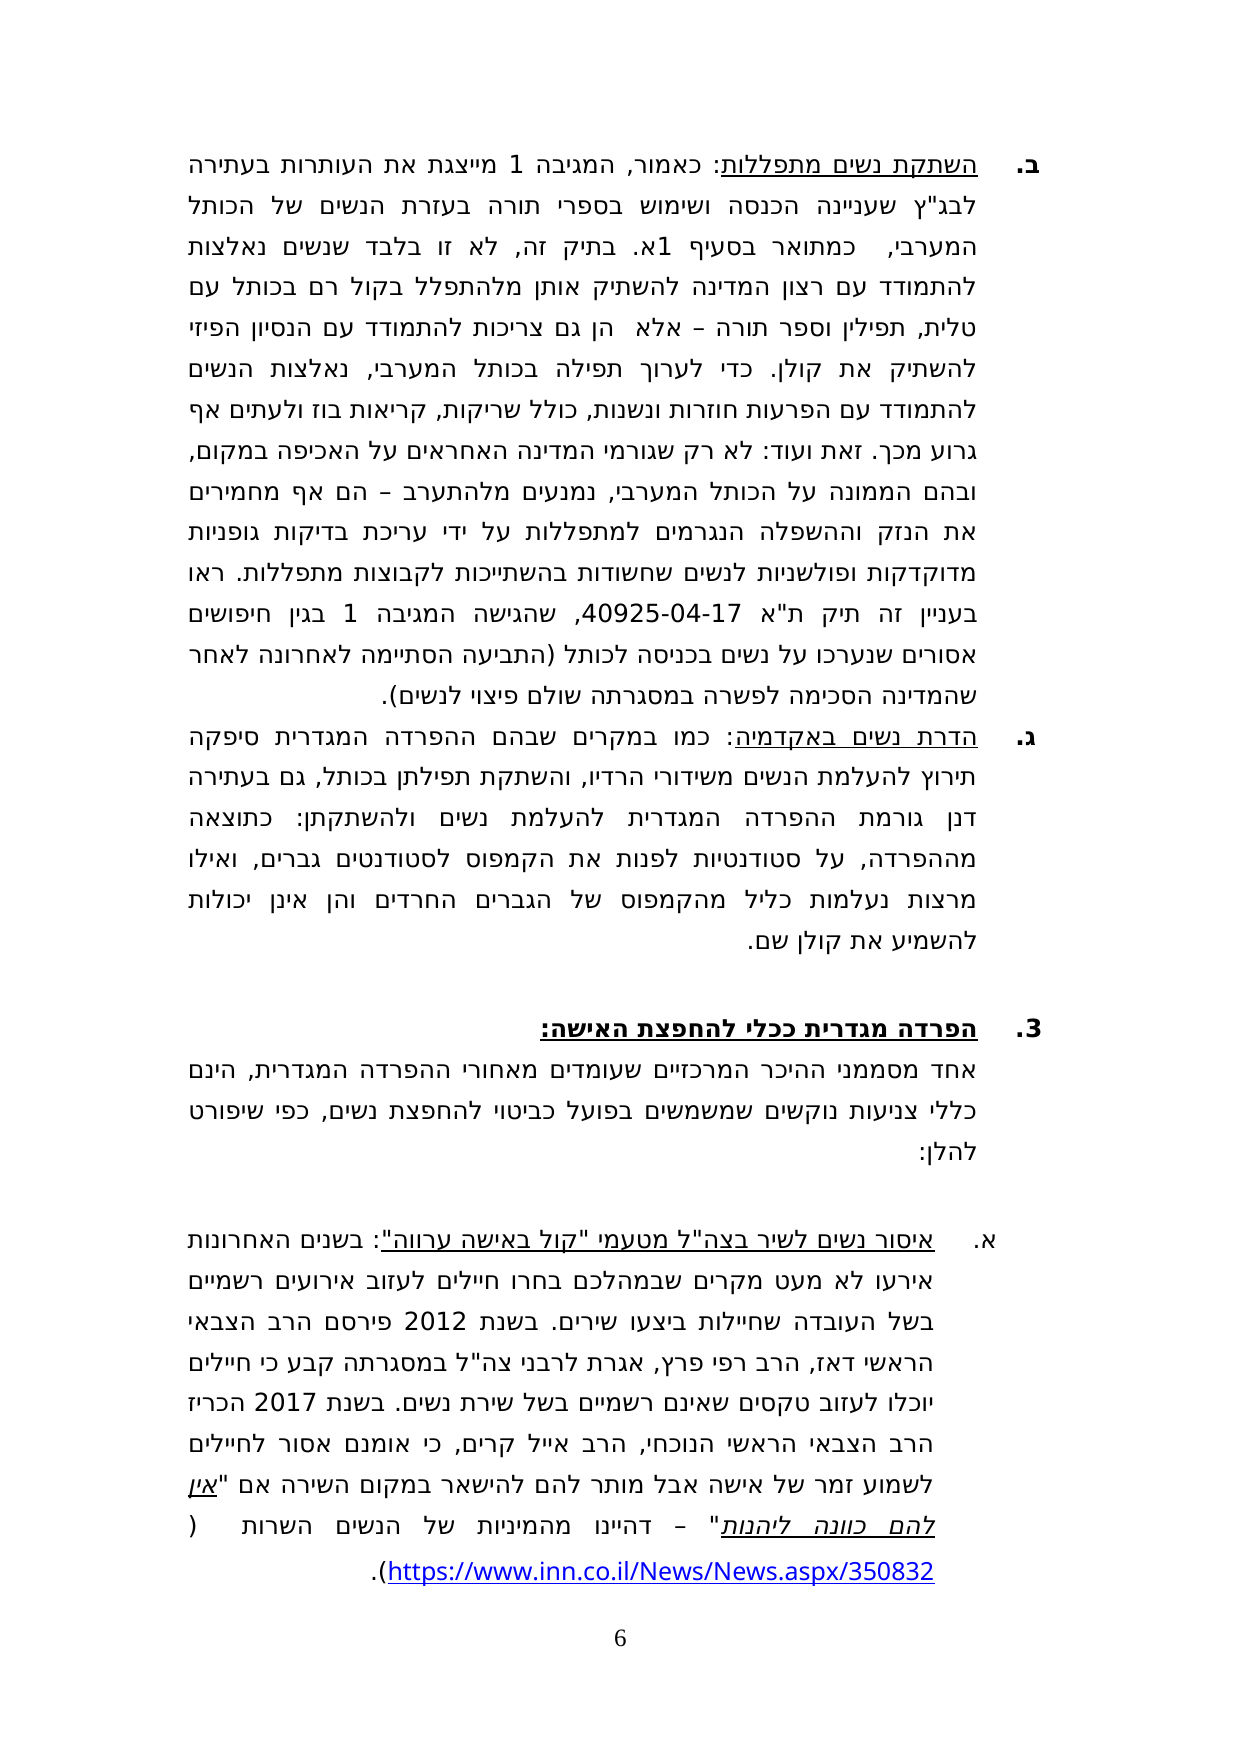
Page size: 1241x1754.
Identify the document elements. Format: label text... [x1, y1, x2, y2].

list איסור נשים לשיר בצה"ל מטעמי "קול באישה ערווה": בשנים האחרונות אירעו לא מעט מקרים שבמהלכם בחרו חיילים לעזוב אירועים רשמיים בשל העובדה שחיילות ביצעו שירים. בשנת 2012 פירסם הרב הצבאי הראשי דאז, הרב רפי פרץ, אגרת לרבני צה"ל במסגרתה קבע כי חיילים יוכלו לעזוב טקסים שאינם רשמיים בשל שירת נשים. בשנת 2017 הכריז הרב הצבאי הראשי הנוכחי, הרב אייל קרים, כי אומנם אסור לחיילים לשמוע זמר של אישה אבל מותר להם להישאר במקום השירה אם "אין להם כוונה ליהנות" – דהיינו מהמיניות של הנשים השרות (https://www.inn.co.il/News/News.aspx/350832). [187, 1225, 972, 1588]
list הפרדה מגדרית ככלי להחפצת האישה: [187, 1014, 1015, 1043]
list אחד מסממני ההיכר המרכזיים שעומדים מאחורי ההפרדה המגדרית, הינם כללי צניעות נוקשים שמשמשים בפועל כביטוי להחפצת נשים, כפי שיפורט להלן: [187, 1055, 978, 1166]
list הדרת נשים באקדמיה: כמו במקרים שבהם ההפרדה המגדרית סיפקה תירוץ להעלמת הנשים משידורי הרדיו, והשתקת תפילתן בכותל, גם בעתירה דנן גורמת ההפרדה המגדרית להעלמת נשים ולהשתקתן: כתוצאה מההפרדה, על סטודנטיות לפנות את הקמפוס לסטודנטים גברים, ואילו מרצות נעלמות כליל מהקמפוס של הגברים החרדים והן אינן יכולות להשמיע את קולן שם. [187, 722, 1015, 955]
list השתקת נשים מתפללות: כאמור, המגיבה 1 מייצגת את העותרות בעתירה לבג"ץ שעניינה הכנסה ושימוש בספרי תורה בעזרת הנשים של הכותל המערבי, כמתואר בסעיף 1א. בתיק זה, לא זו בלבד שנשים נאלצות להתמודד עם רצון המדינה להשתיק אותן מלהתפלל בקול רם בכותל עם טלית, תפילין וספר תורה – אלא הן גם צריכות להתמודד עם הנסיון הפיזי להשתיק את קולן. כדי לערוך תפילה בכותל המערבי, נאלצות הנשים להתמודד עם הפרעות חוזרות ונשנות, כולל שריקות, קריאות בוז ולעתים אף גרוע מכך. זאת ועוד: לא רק שגורמי המדינה האחראים על האכיפה במקום, ובהם הממונה על הכותל המערבי, נמנעים מלהתערב – הם אף מחמירים את הנזק וההשפלה הנגרמים למתפללות על ידי עריכת בדיקות גופניות מדוקדקות ופולשניות לנשים שחשודות בהשתייכות לקבוצות מתפללות. ראו בעניין זה תיק ת"א 40925-04-17, שהגישה המגיבה 1 בגין חיפושים אסורים שנערכו על נשים בכניסה לכותל (התביעה הסתיימה לאחרונה לאחר שהמדינה הסכימה לפשרה במסגרתה שולם פיצוי לנשים). [187, 150, 1015, 710]
